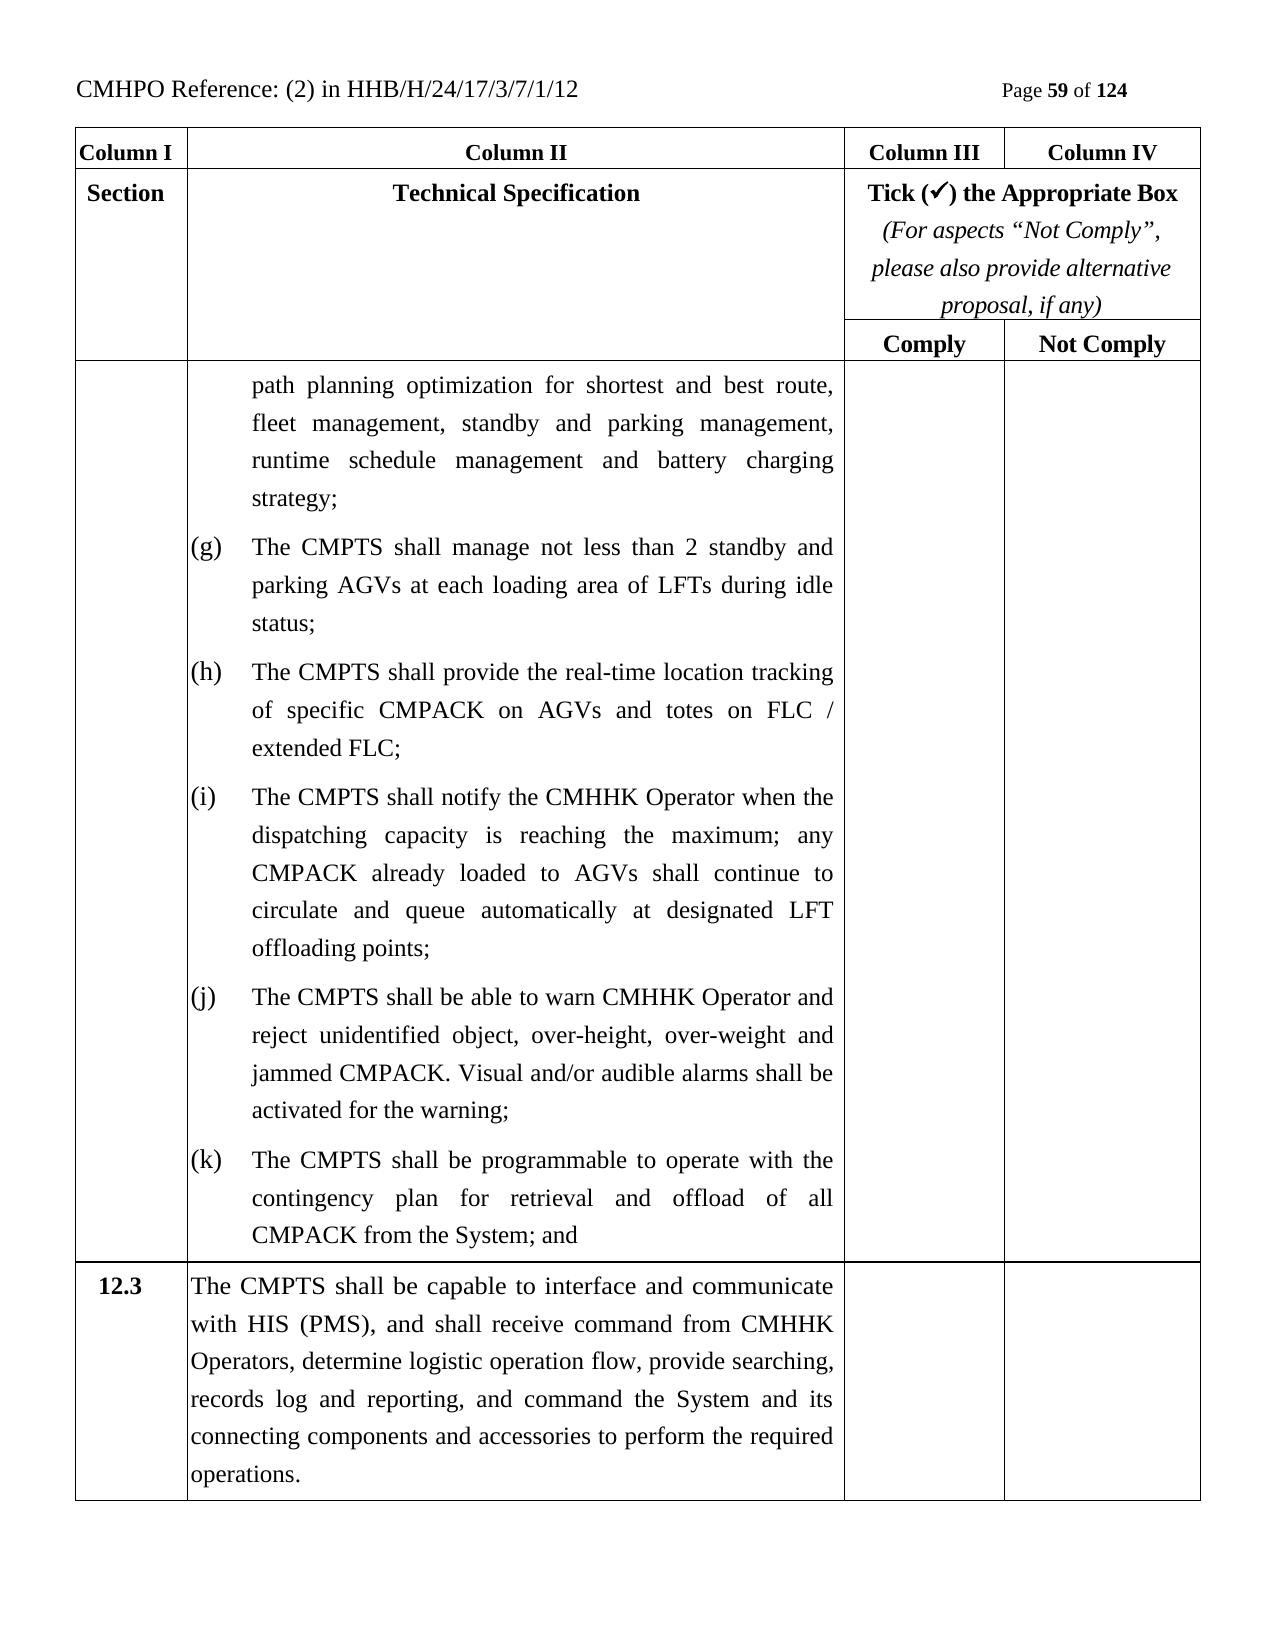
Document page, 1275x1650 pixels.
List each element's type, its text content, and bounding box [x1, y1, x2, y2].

table_cell Tick () the Appropriate Box (For aspects “Not Comply”, please also provide alternative proposal, if any) [845, 169, 1200, 319]
table_cell Not Comply [1005, 320, 1200, 360]
table_cell Technical Specification [188, 169, 844, 360]
table_header Column II [188, 128, 844, 168]
table_cell [76, 1263, 187, 1500]
table_cell Section [76, 169, 187, 360]
table_cell [1005, 361, 1200, 1261]
table_cell [76, 361, 187, 1261]
table_cell [845, 1263, 1004, 1500]
table_cell [1005, 1263, 1200, 1500]
table_header Column IV [1005, 128, 1200, 168]
table_header Column I [76, 128, 187, 168]
table_cell Comply [845, 320, 1004, 360]
table_cell [845, 361, 1004, 1261]
table_cell The CMPTS shall be capable to interface and communicate with HIS (PMS), and shall receive command from CMHHK Operators, determine logistic operation flow, provide searching, records log and reporting, and command the System and its connecting components and accessories to perform the required operations. [188, 1263, 844, 1500]
table_header Column III [845, 128, 1004, 168]
